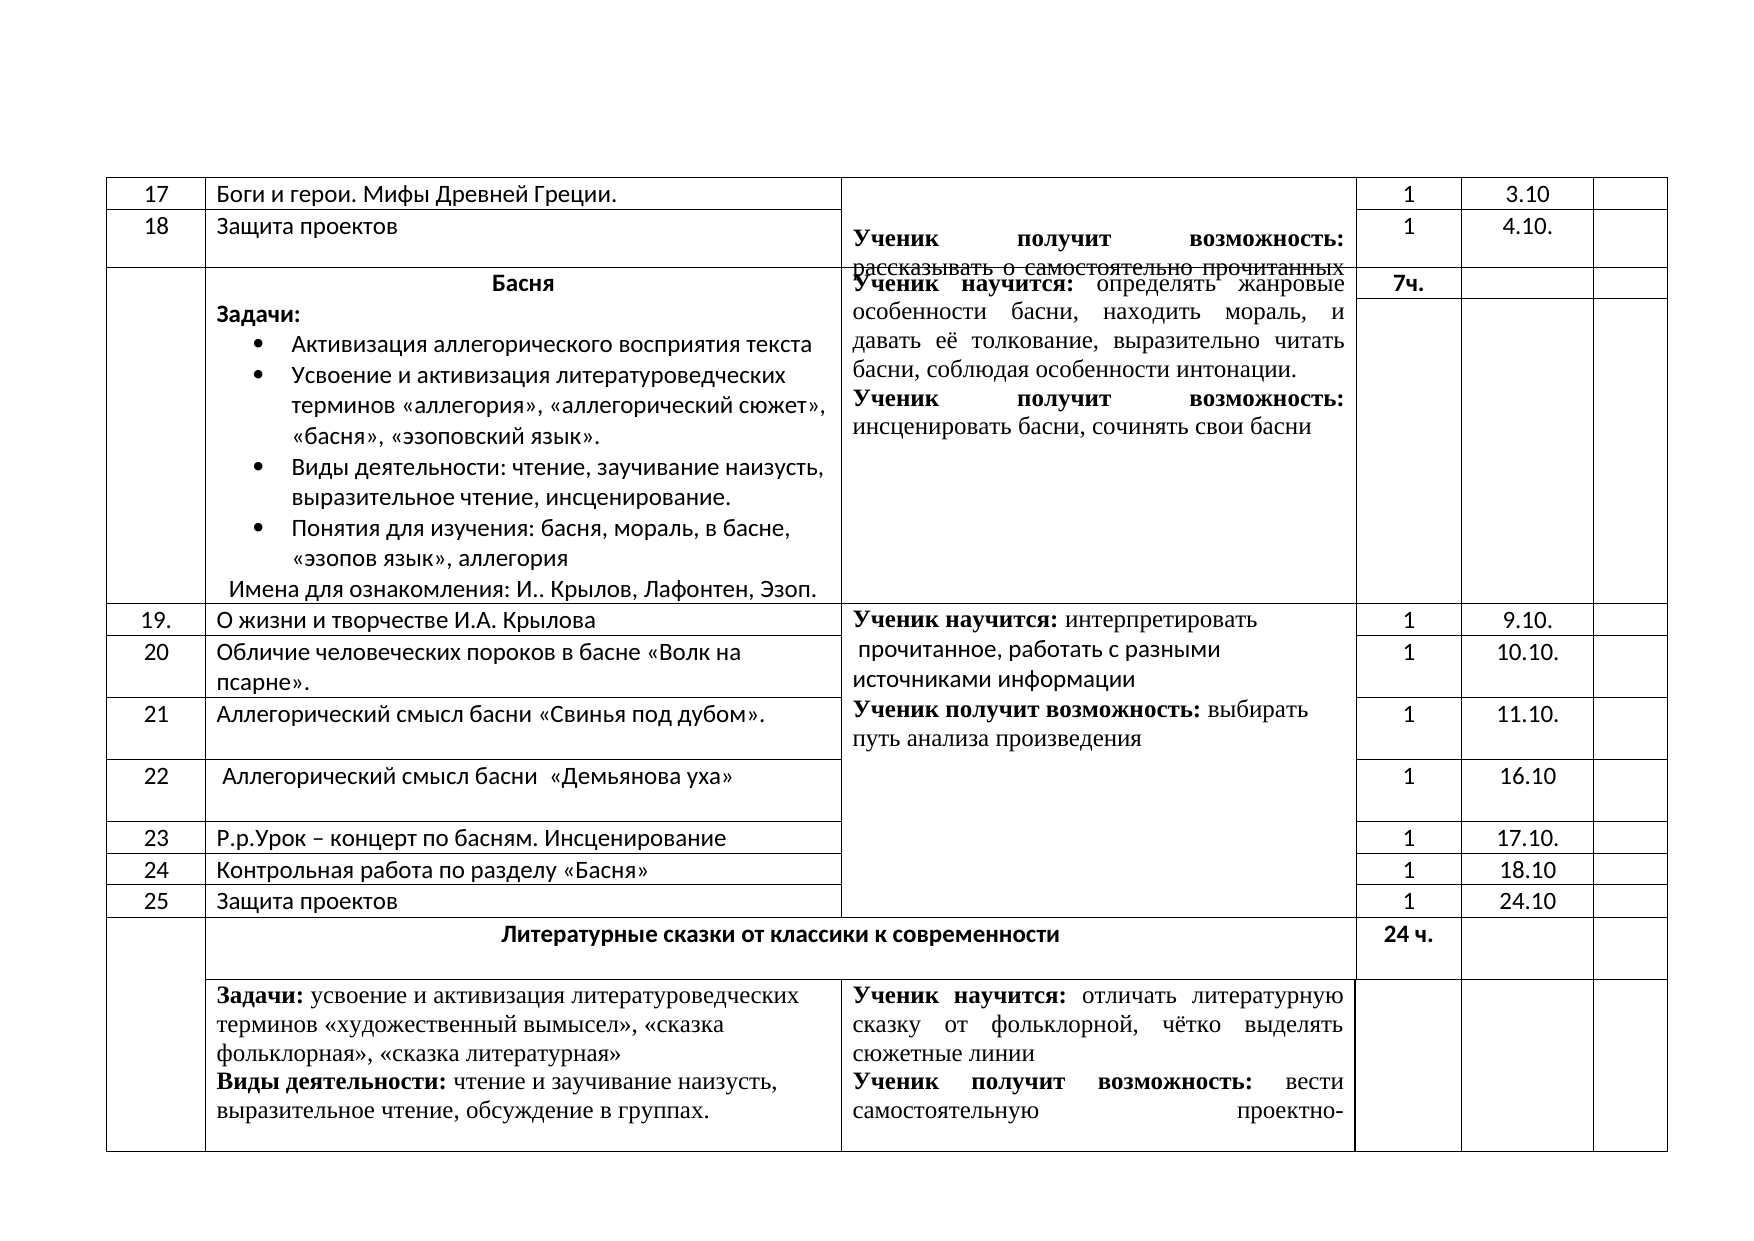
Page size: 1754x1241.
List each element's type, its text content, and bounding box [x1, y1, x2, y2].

table_cell 7ч. [1357, 268, 1461, 298]
table_cell Литературные сказки от классики к современности [206, 918, 1356, 979]
table_cell [1594, 268, 1667, 298]
table_cell [1462, 268, 1593, 298]
table_cell Ученик научится: определять жанровые особенности басни, находить мораль, и давать её толкование, выразительно читать басни, соблюдая особенности интонации. Ученик получит возможность: инсценировать басни, сочинять свои басни [842, 268, 1356, 603]
table_cell Защита проектов [206, 885, 841, 917]
table_cell [1594, 698, 1667, 759]
table_cell [1594, 178, 1667, 209]
table_cell [1594, 854, 1667, 884]
table_cell Ученик научится: интерпретировать прочитанное, работать с разными источниками информации Ученик получит возможность: выбирать путь анализа произведения [842, 604, 1356, 917]
table_cell [1594, 636, 1667, 697]
table_cell [1462, 918, 1593, 979]
table_cell 24.10 [1462, 885, 1593, 917]
table_cell [107, 918, 205, 1151]
table_cell 1 [1357, 885, 1461, 917]
table_cell Боги и герои. Мифы Древней Греции. [206, 178, 841, 209]
table_cell 18 [107, 210, 205, 267]
table_cell [1594, 822, 1667, 853]
table_cell 23 [107, 822, 205, 853]
table_cell [1594, 918, 1667, 979]
table_cell 4.10. [1462, 210, 1593, 267]
table_cell 11.10. [1462, 698, 1593, 759]
table_cell О жизни и творчестве И.А. Крылова [206, 604, 841, 635]
table_cell Обличие человеческих пороков в басне «Волк на псарне». [206, 636, 841, 697]
table_cell [1462, 299, 1593, 603]
table_cell 25 [107, 885, 205, 917]
table_cell 24 ч. [1357, 918, 1461, 979]
table_cell [107, 268, 205, 603]
table_cell [1462, 980, 1593, 1151]
table_cell 9.10. [1462, 604, 1593, 635]
table_cell 1 [1357, 698, 1461, 759]
table_cell [1357, 299, 1461, 603]
table_cell 17.10. [1462, 822, 1593, 853]
table_cell 17 [107, 178, 205, 209]
table_cell 1 [1357, 760, 1461, 821]
table_cell [1594, 299, 1667, 603]
table_cell [1594, 604, 1667, 635]
table_cell Контрольная работа по разделу «Басня» [206, 854, 841, 884]
table_cell 22 [107, 760, 205, 821]
table_cell Аллегорический смысл басни «Свинья под дубом». [206, 698, 841, 759]
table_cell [842, 980, 1354, 1151]
table_cell 24 [107, 854, 205, 884]
table_cell Басня Задачи: Активизация аллегорического восприятия текста Усвоение и активизация литературоведческих терминов «аллегория», «аллегорический сюжет», «басня», «эзоповский язык». Виды деятельности: чтение, заучивание наизусть, выразительное чтение, инсценирование. Понятия для изучения: басня, мораль, в басне, «эзопов язык», аллегория Имена для ознакомления: И.. Крылов, Лафонтен, Эзоп. [206, 268, 841, 603]
table_cell 19. [107, 604, 205, 635]
table_cell [1594, 210, 1667, 267]
table_cell [1594, 885, 1667, 917]
table_cell 1 [1357, 210, 1461, 267]
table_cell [206, 980, 841, 1151]
table_cell 1 [1357, 636, 1461, 697]
table_cell 20 [107, 636, 205, 697]
table_cell 1 [1357, 178, 1461, 209]
table_cell 3.10 [1462, 178, 1593, 209]
table_cell Аллегорический смысл басни «Демьянова уха» [206, 760, 841, 821]
table_cell 21 [107, 698, 205, 759]
table_cell Р.р.Урок – концерт по басням. Инсценирование [206, 822, 841, 853]
table_cell 1 [1357, 822, 1461, 853]
table_cell 10.10. [1462, 636, 1593, 697]
table_cell [1356, 980, 1461, 1151]
table_cell Защита проектов [206, 210, 841, 267]
table_cell 16.10 [1462, 760, 1593, 821]
table_cell [1594, 980, 1667, 1151]
table_cell 1 [1357, 854, 1461, 884]
table_cell 1 [1357, 604, 1461, 635]
table_cell [1594, 760, 1667, 821]
table_cell 18.10 [1462, 854, 1593, 884]
